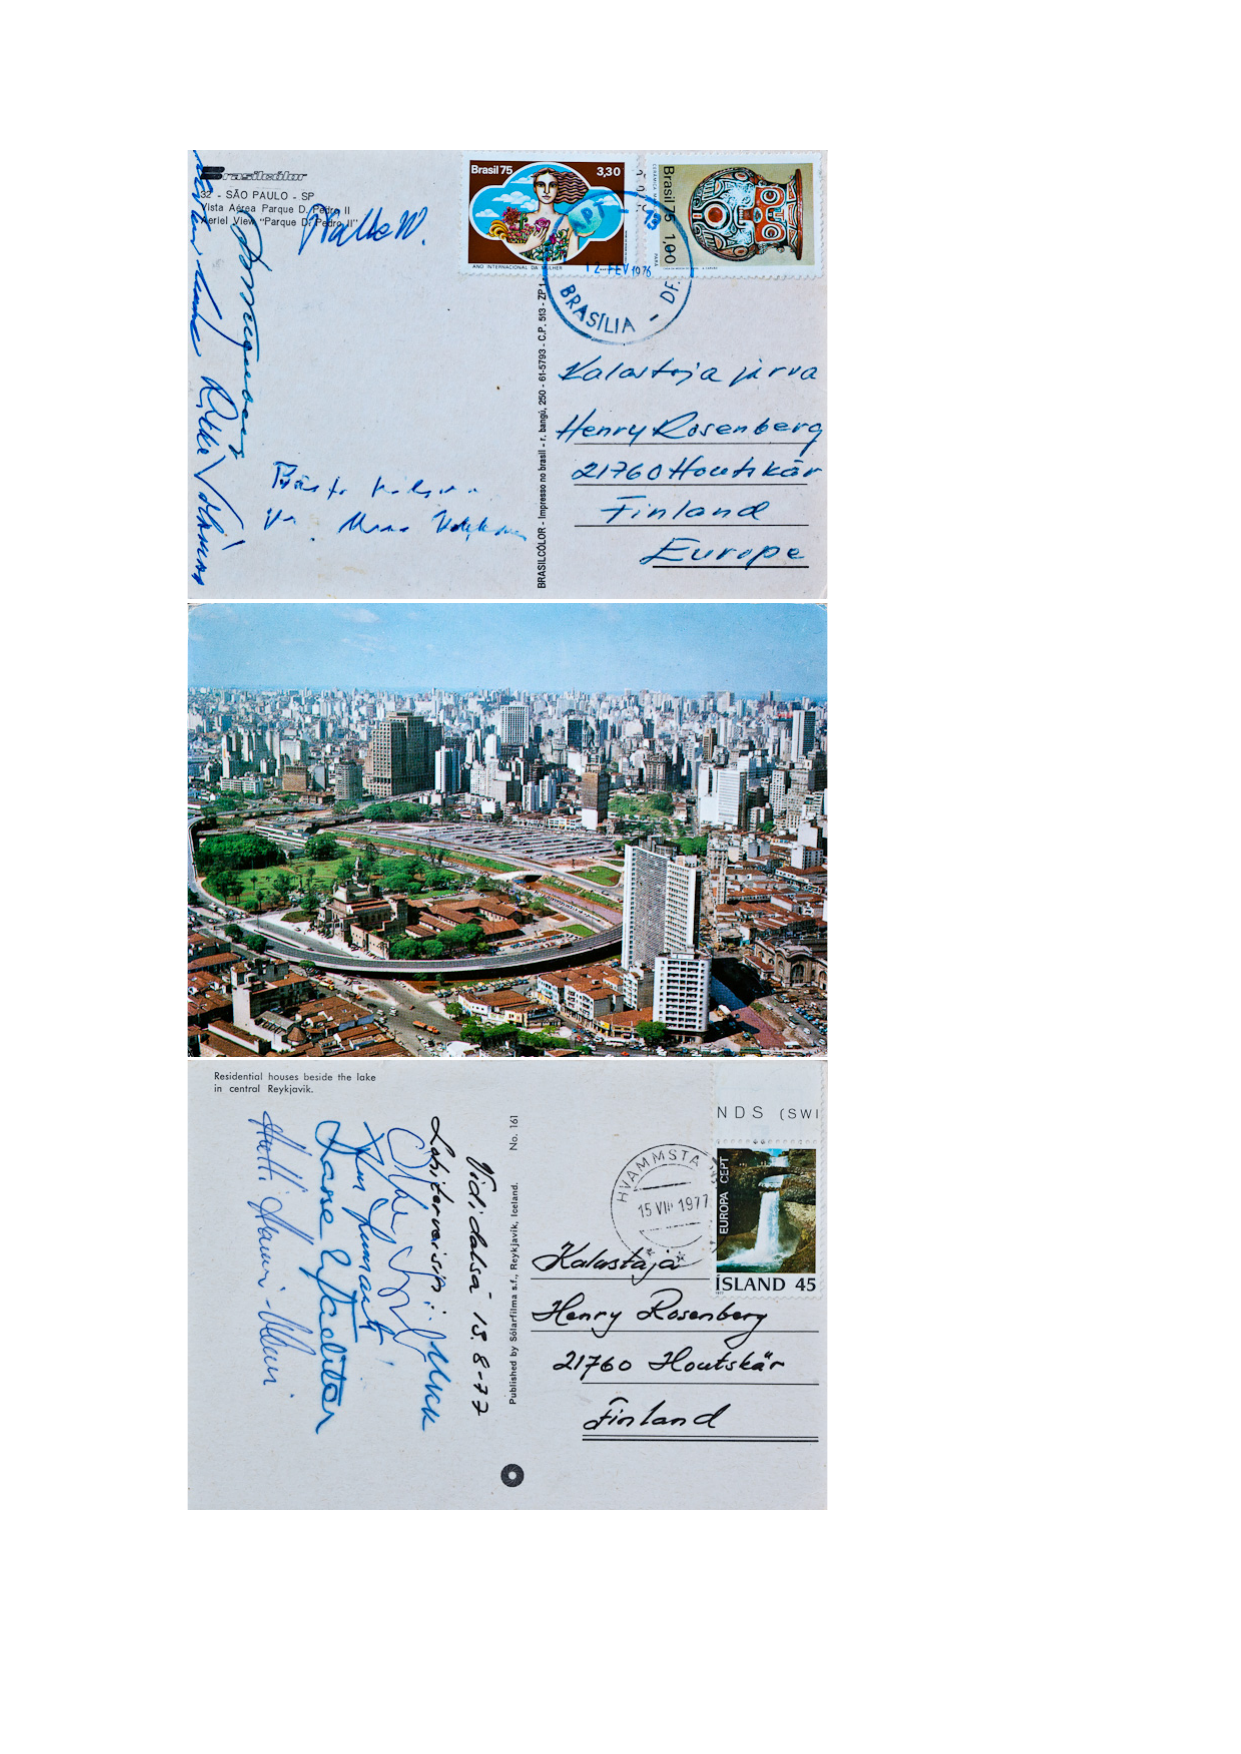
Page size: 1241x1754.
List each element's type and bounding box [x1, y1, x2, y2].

picture [187, 603, 828, 1057]
picture [187, 150, 828, 599]
picture [187, 1060, 828, 1510]
